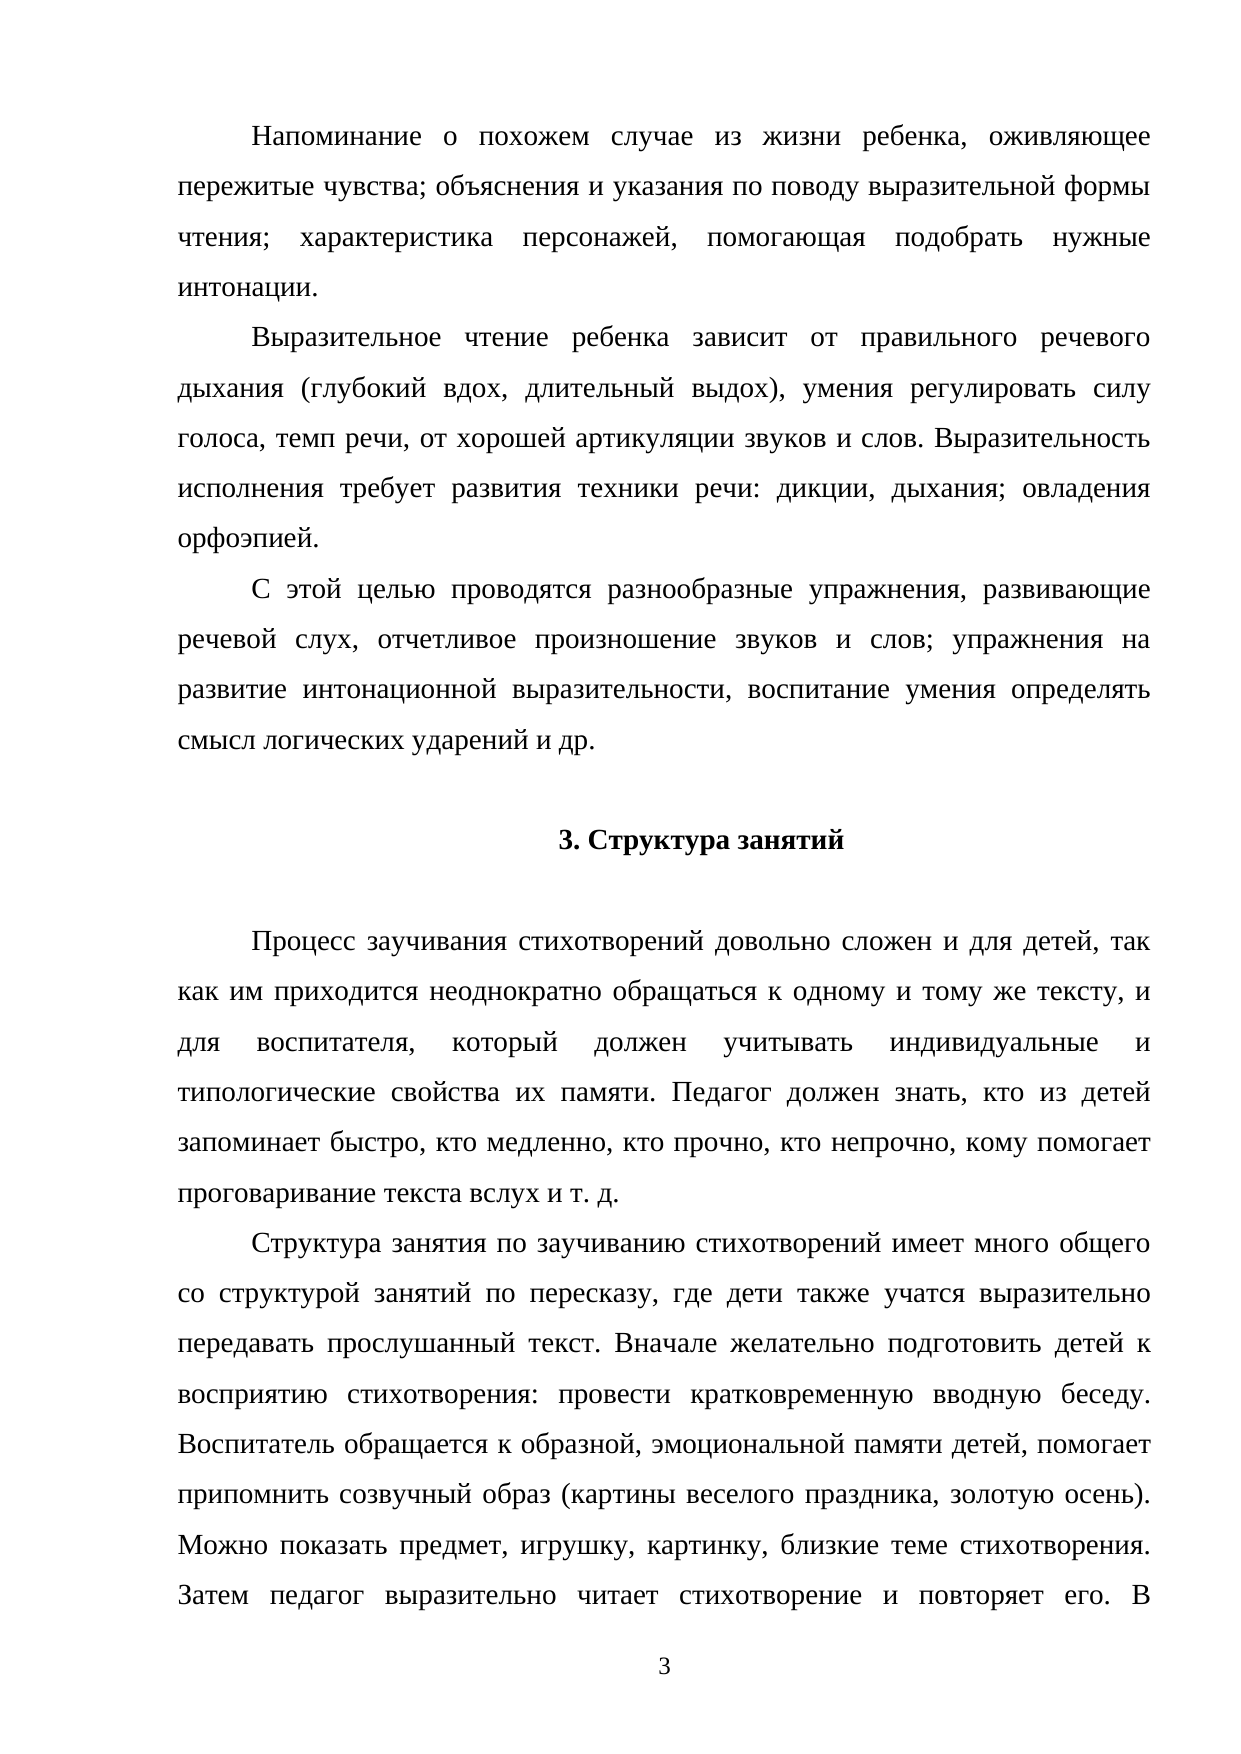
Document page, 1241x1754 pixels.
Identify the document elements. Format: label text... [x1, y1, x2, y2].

text Напоминание о похожем случае из жизни ребенка, оживляющее пережитые чувства; объяснения и указания по поводу выразительной формы чтения; характеристика персонажей, помогающая подобрать нужные интонации. [177, 118, 1152, 303]
text С этой целью проводятся разнообразные упражнения, развивающие речевой слух, отчетливое произношение звуков и слов; упражнения на развитие интонационной выразительности, воспитание умения определять смысл логических ударений и др. [177, 571, 1152, 755]
text 3. Структура занятий [177, 822, 1152, 856]
text Выразительное чтение ребенка зависит от правильного речевого дыхания (глубокий вдох, длительный выдох), умения регулировать силу голоса, темп речи, от хорошей артикуляции звуков и слов. Выразительность исполнения требует развития техники речи: дикции, дыхания; овладения орфоэпией. [177, 319, 1152, 554]
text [177, 1225, 1152, 1611]
text Процесс заучивания стихотворений довольно сложен и для детей, так как им приходится неоднократно обращаться к одному и тому же тексту, и для воспитателя, который должен учитывать индивидуальные и типологические свойства их памяти. Педагог должен знать, кто из детей запоминает быстро, кто медленно, кто прочно, кто непрочно, кому помогает проговаривание текста вслух и т. д. [177, 923, 1152, 1208]
